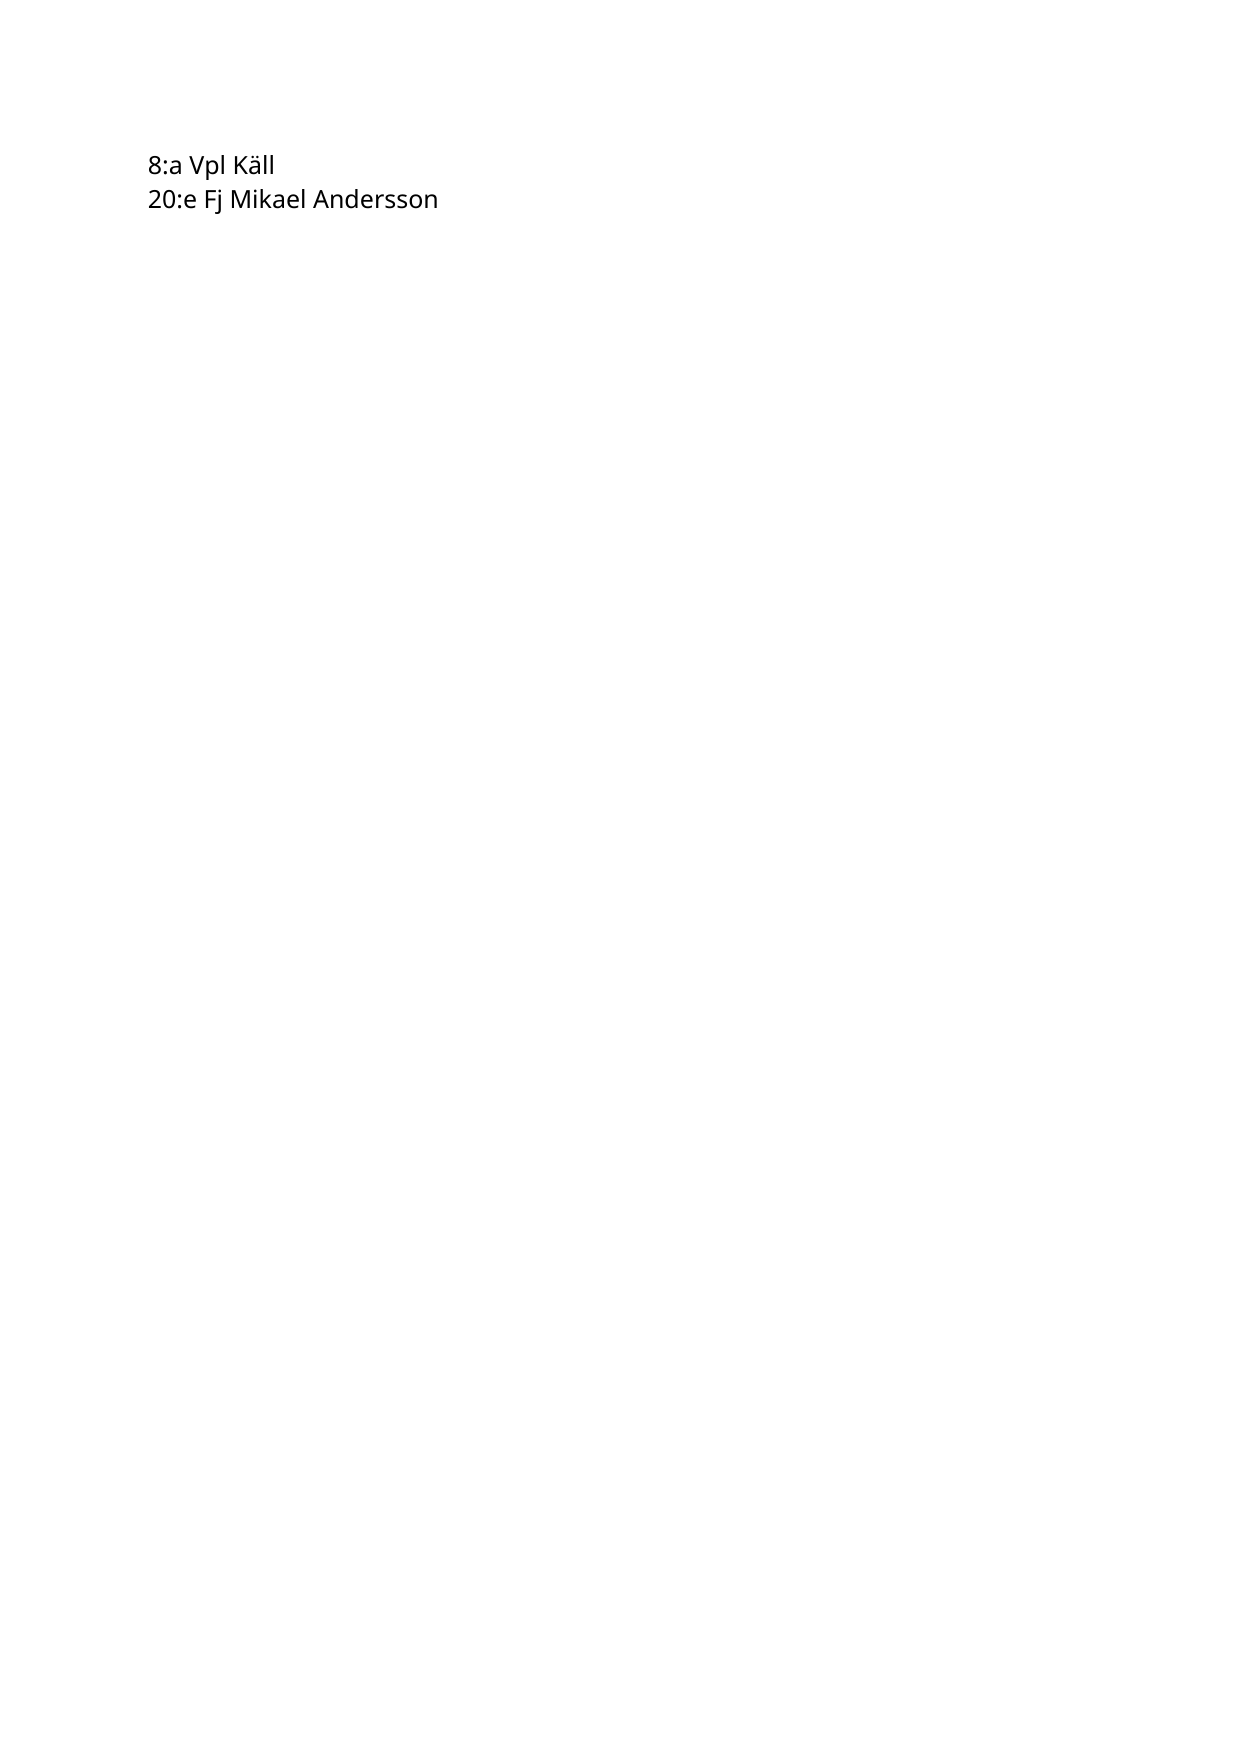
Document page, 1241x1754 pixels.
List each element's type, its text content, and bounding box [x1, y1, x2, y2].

text 8:a Vpl Käll [148, 148, 1093, 182]
text 20:e Fj Mikael Andersson [148, 182, 1093, 216]
